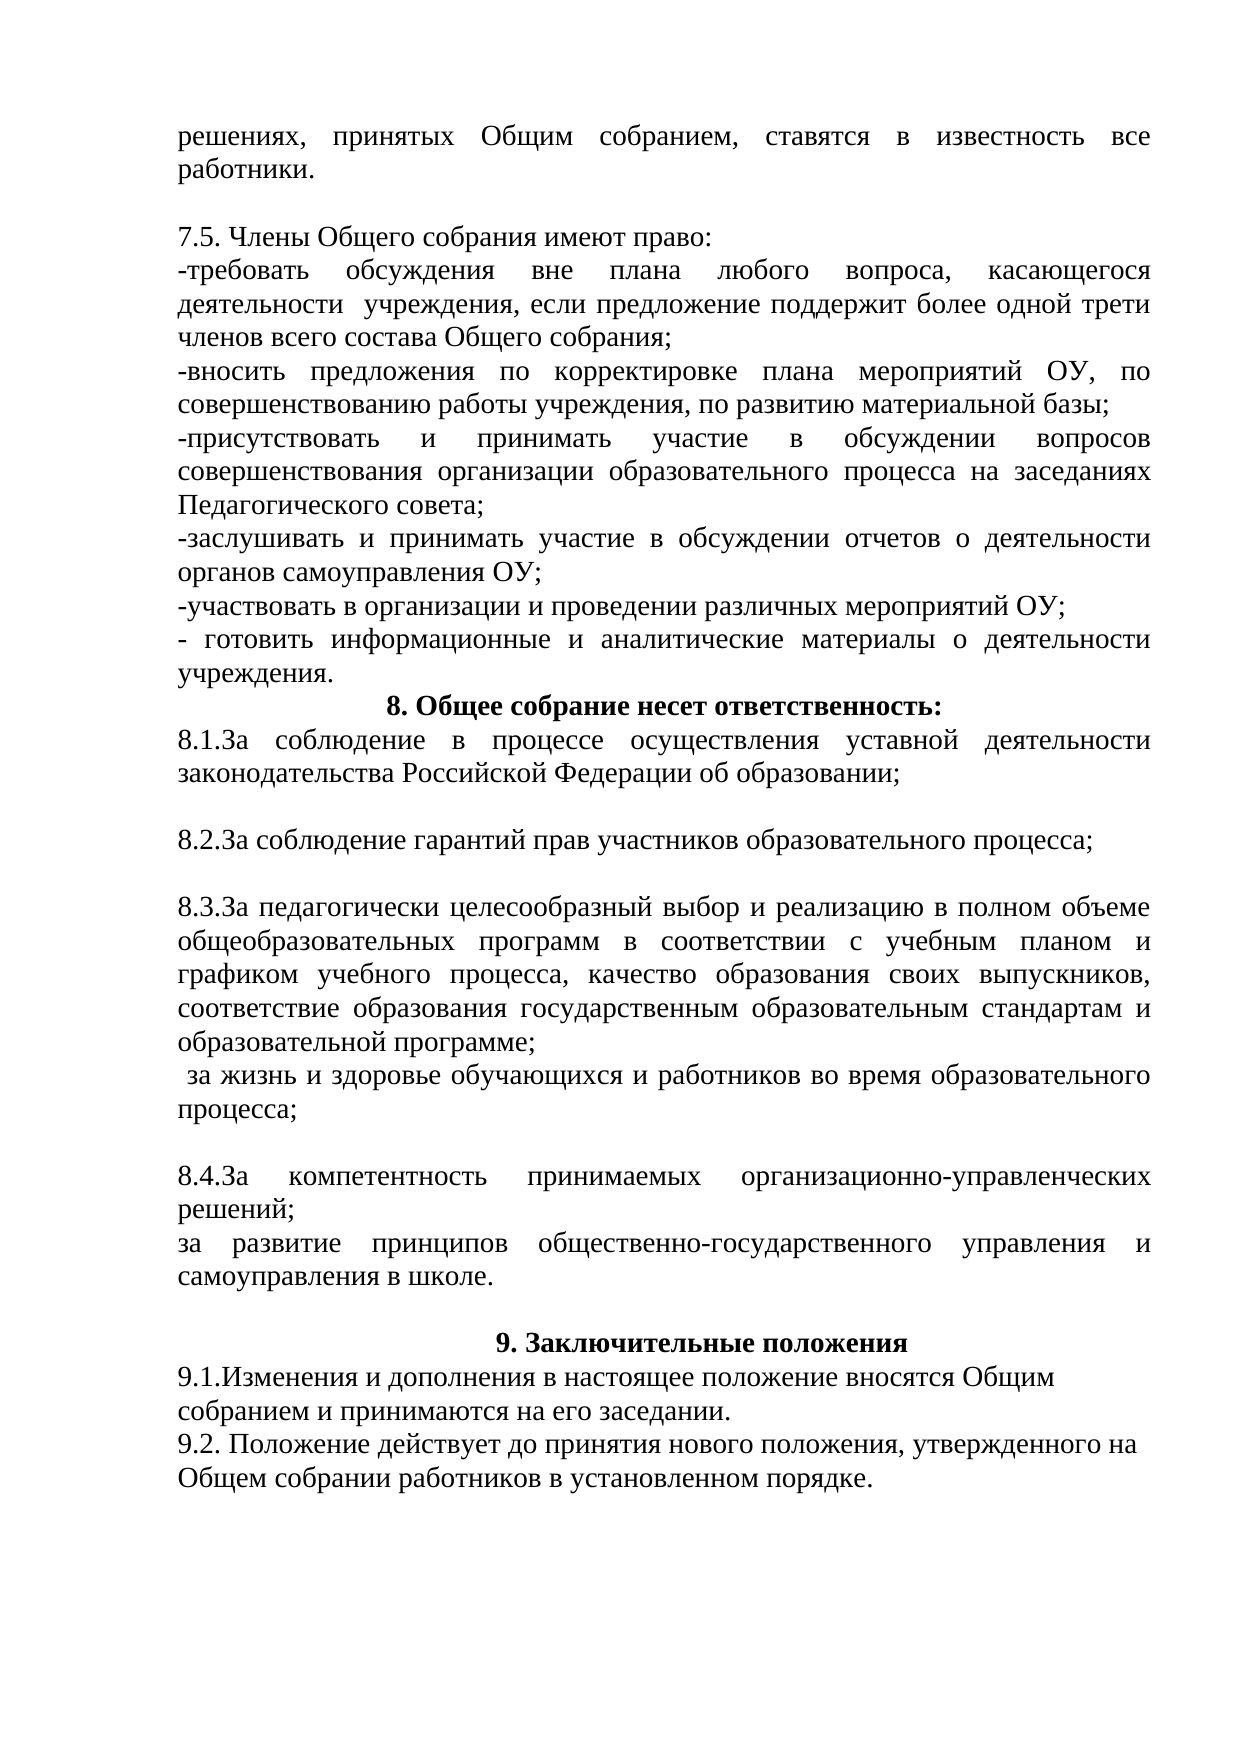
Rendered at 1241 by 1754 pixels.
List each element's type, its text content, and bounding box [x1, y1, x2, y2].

text -требовать обсуждения вне плана любого вопроса, касающегося деятельности учреждения, если предложение поддержит более одной трети членов всего состава Общего собрания; [177, 252, 1152, 353]
text 8.1.За соблюдение в процессе осуществления уставной деятельности законодательства Российской Федерации об образовании; [177, 722, 1152, 789]
text 8.2.За соблюдение гарантий прав участников образовательного процесса; [177, 822, 1152, 856]
text 9.2. Положение действует до принятия нового положения, утвержденного на Общем собрании работников в установленном порядке. [177, 1426, 1152, 1493]
text 7.5. Члены Общего собрания имеют право: [177, 219, 1152, 252]
text -участвовать в организации и проведении различных мероприятий ОУ; [177, 588, 1152, 621]
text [177, 118, 1152, 185]
text 9. Заключительные положения [252, 1326, 1152, 1359]
text за жизнь и здоровье обучающихся и работников во время образовательного процесса; [177, 1057, 1152, 1124]
text 8. Общее собрание несет ответственность: [177, 688, 1152, 722]
text 8.3.За педагогически целесообразный выбор и реализацию в полном объеме общеобразовательных программ в соответствии с учебным планом и графиком учебного процесса, качество образования своих выпускников, соответствие образования государственным образовательным стандартам и образовательной программе; [177, 889, 1152, 1057]
text -заслушивать и принимать участие в обсуждении отчетов о деятельности органов самоуправления ОУ; [177, 521, 1152, 588]
text 9.1.Изменения и дополнения в настоящее положение вносятся Общим собранием и принимаются на его заседании. [177, 1359, 1152, 1426]
text за развитие принципов общественно-государственного управления и самоуправления в школе. [177, 1225, 1152, 1292]
text - готовить информационные и аналитические материалы о деятельности учреждения. [177, 621, 1152, 688]
text -присутствовать и принимать участие в обсуждении вопросов совершенствования организации образовательного процесса на заседаниях Педагогического совета; [177, 420, 1152, 521]
text -вносить предложения по корректировке плана мероприятий ОУ, по совершенствованию работы учреждения, по развитию материальной базы; [177, 353, 1152, 420]
text 8.4.За компетентность принимаемых организационно-управленческих решений; [177, 1158, 1152, 1225]
